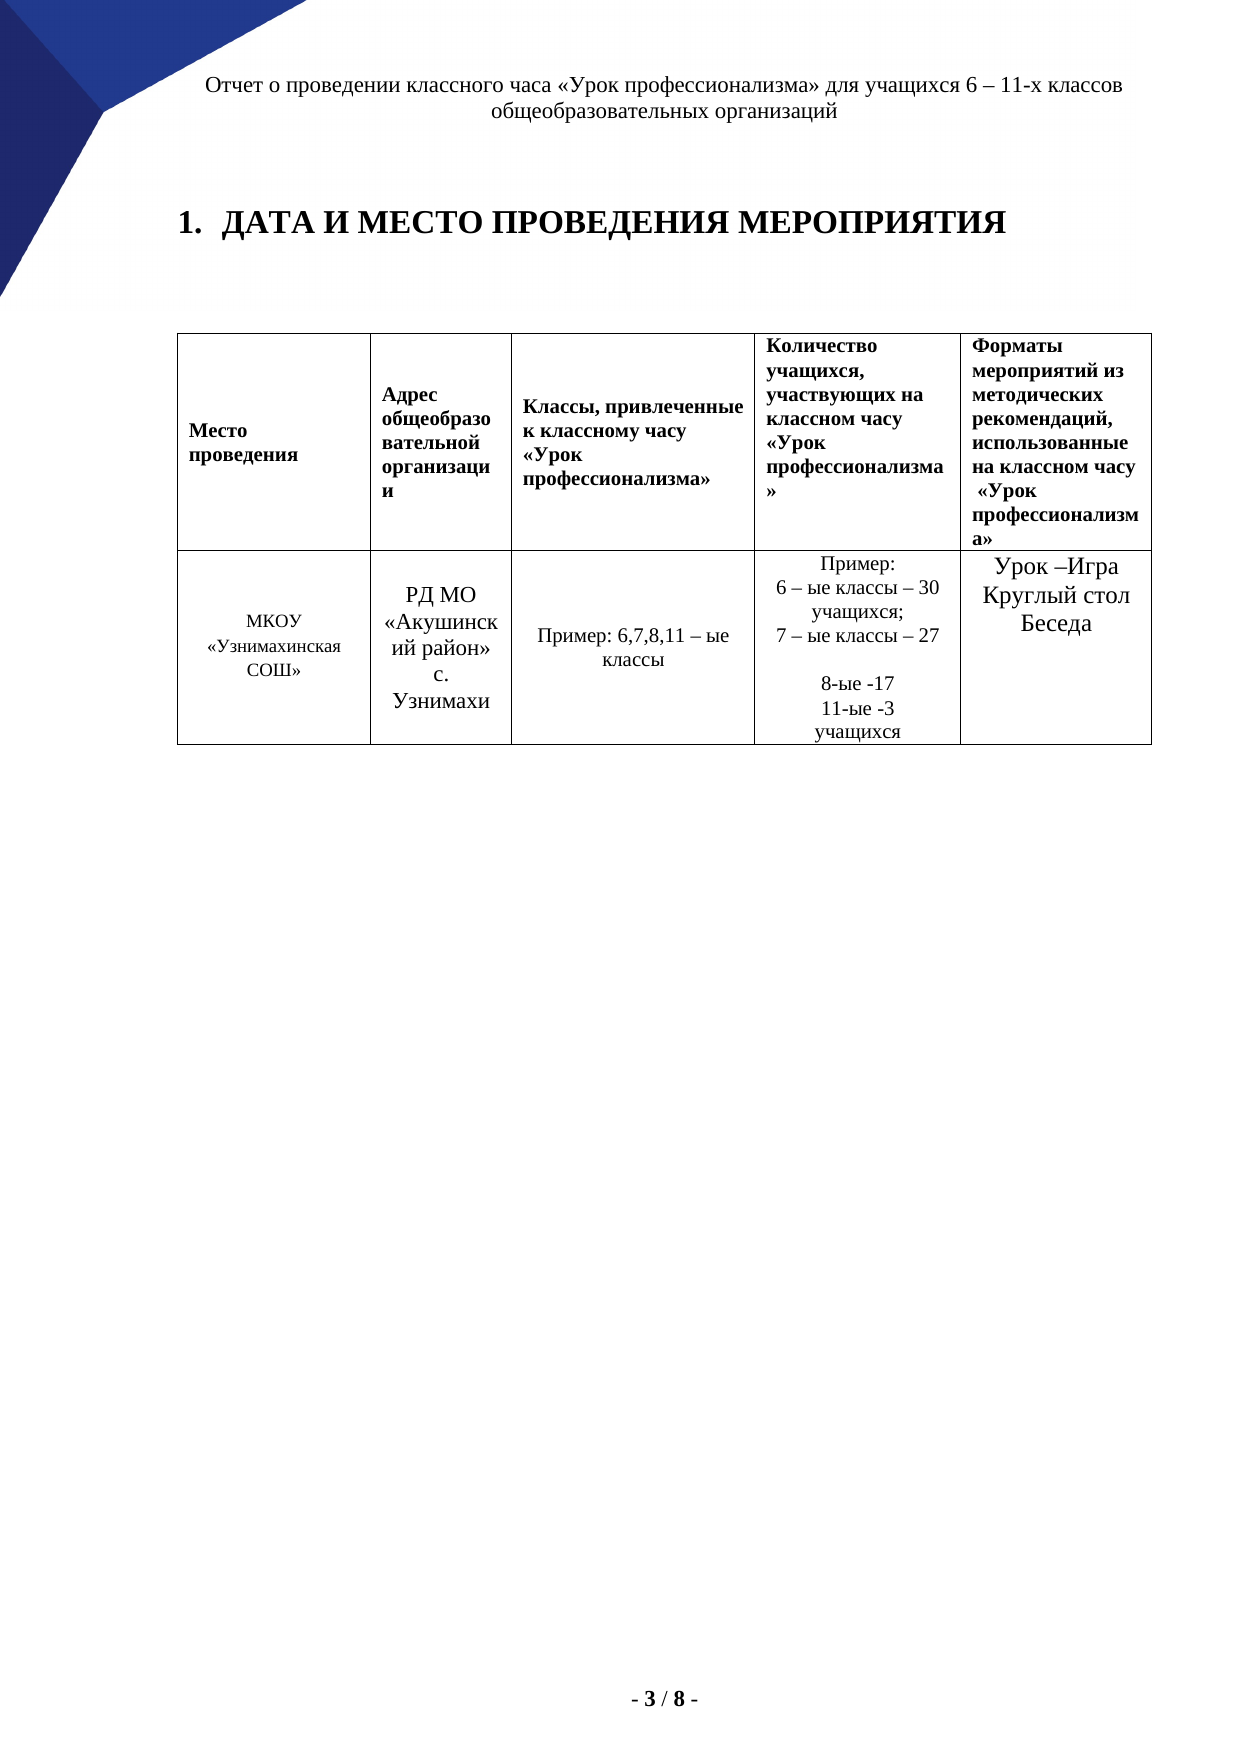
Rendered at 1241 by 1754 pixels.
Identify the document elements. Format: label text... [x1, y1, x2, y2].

table_header Классы, привлеченные к классному часу «Урок профессионализма» [512, 334, 754, 550]
table_cell Урок –Игра Круглый стол Беседа [961, 551, 1151, 743]
table_cell РД МО «Акушинский район» с. Узнимахи [371, 551, 511, 743]
table_cell Пример: 6,7,8,11 – ые классы [512, 551, 754, 743]
table_header Адрес общеобразовательной организации [371, 334, 511, 550]
table_cell Пример: 6 – ые классы – 30 учащихся; 7 – ые классы – 27 8-ые -17 11-ые -3 учащихся [755, 551, 960, 743]
table_header Место проведения [178, 334, 370, 550]
table_header Количество учащихся, участвующих на классном часу «Урок профессионализма» [755, 334, 960, 550]
table_header Форматы мероприятий из методических рекомендаций, использованные на классном часу «Урок профессионализма» [961, 334, 1151, 550]
picture [0, 0, 1136, 311]
table_cell МКОУ «Узнимахинская СОШ» [178, 551, 370, 743]
subtitle ДАТА И МЕСТО ПРОВЕДЕНИЯ МЕРОПРИЯТИЯ [177, 202, 1152, 241]
